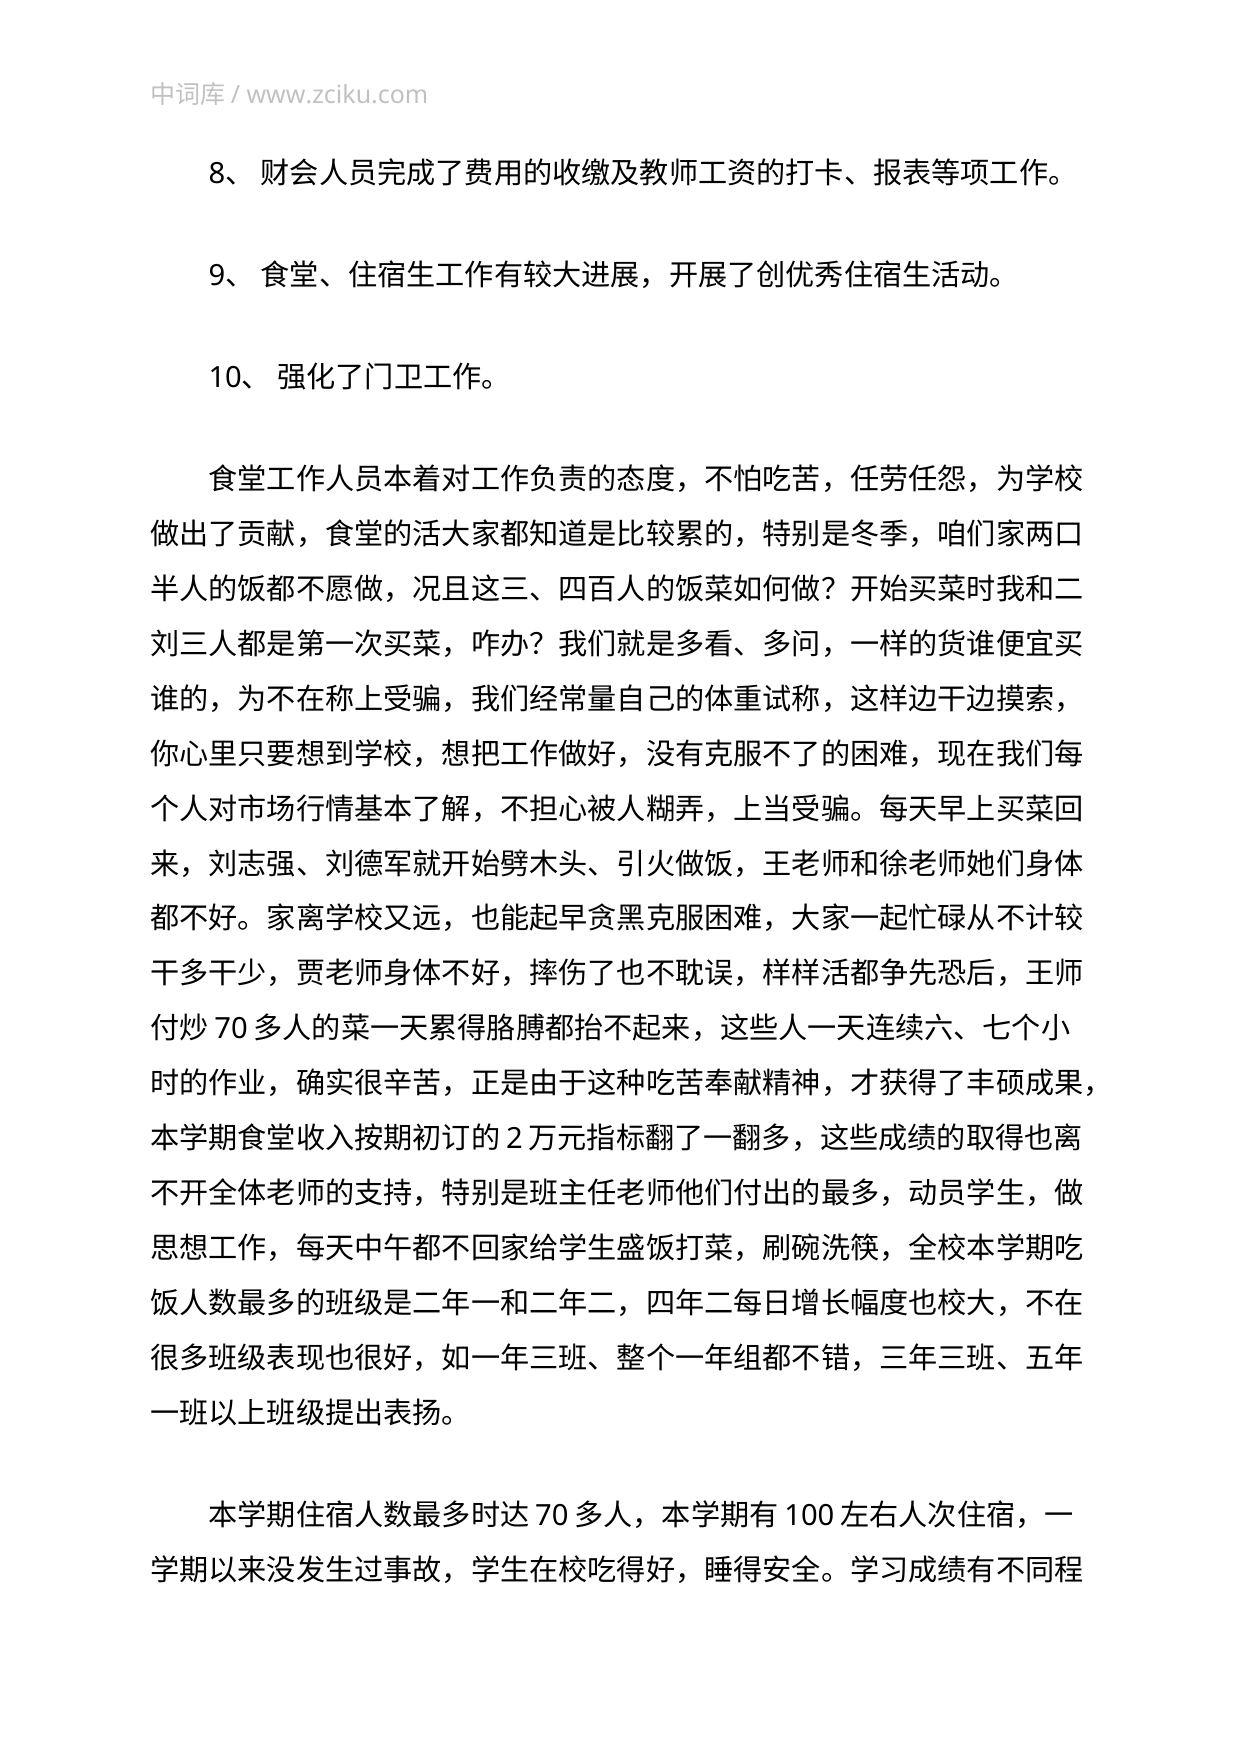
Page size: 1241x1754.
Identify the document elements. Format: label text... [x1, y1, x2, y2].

text 10、 强化了门卫工作。 [150, 354, 1090, 396]
text 食堂工作人员本着对工作负责的态度，不怕吃苦，任劳任怨，为学校做出了贡献，食堂的活大家都知道是比较累的，特别是冬季，咱们家两口半人的饭都不愿做，况且这三、四百人的饭菜如何做？开始买菜时我和二刘三人都是第一次买菜，咋办？我们就是多看、多问，一样的货谁便宜买谁的，为不在称上受骗，我们经常量自己的体重试称，这样边干边摸索，你心里只要想到学校，想把工作做好，没有克服不了的困难，现在我们每个人对市场行情基本了解，不担心被人糊弄，上当受骗。每天早上买菜回来，刘志强、刘德军就开始劈木头、引火做饭，王老师和徐老师她们身体都不好。家离学校又远，也能起早贪黑克服困难，大家一起忙碌从不计较干多干少，贾老师身体不好，摔伤了也不耽误，样样活都争先恐后，王师付炒70多人的菜一天累得胳膊都抬不起来，这些人一天连续六、七个小时的作业，确实很辛苦，正是由于这种吃苦奉献精神，才获得了丰硕成果，本学期食堂收入按期初订的2万元指标翻了一翻多，这些成绩的取得也离不开全体老师的支持，特别是班主任老师他们付出的最多，动员学生，做思想工作，每天中午都不回家给学生盛饭打菜，刷碗洗筷，全校本学期吃饭人数最多的班级是二年一和二年二，四年二每日增长幅度也校大，不在很多班级表现也很好，如一年三班、整个一年组都不错，三年三班、五年一班以上班级提出表扬。 [150, 456, 1090, 1432]
text 9、 食堂、住宿生工作有较大进展，开展了创优秀住宿生活动。 [150, 252, 1090, 294]
text 8、 财会人员完成了费用的收缴及教师工资的打卡、报表等项工作。 [150, 150, 1090, 192]
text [150, 1491, 1090, 1588]
